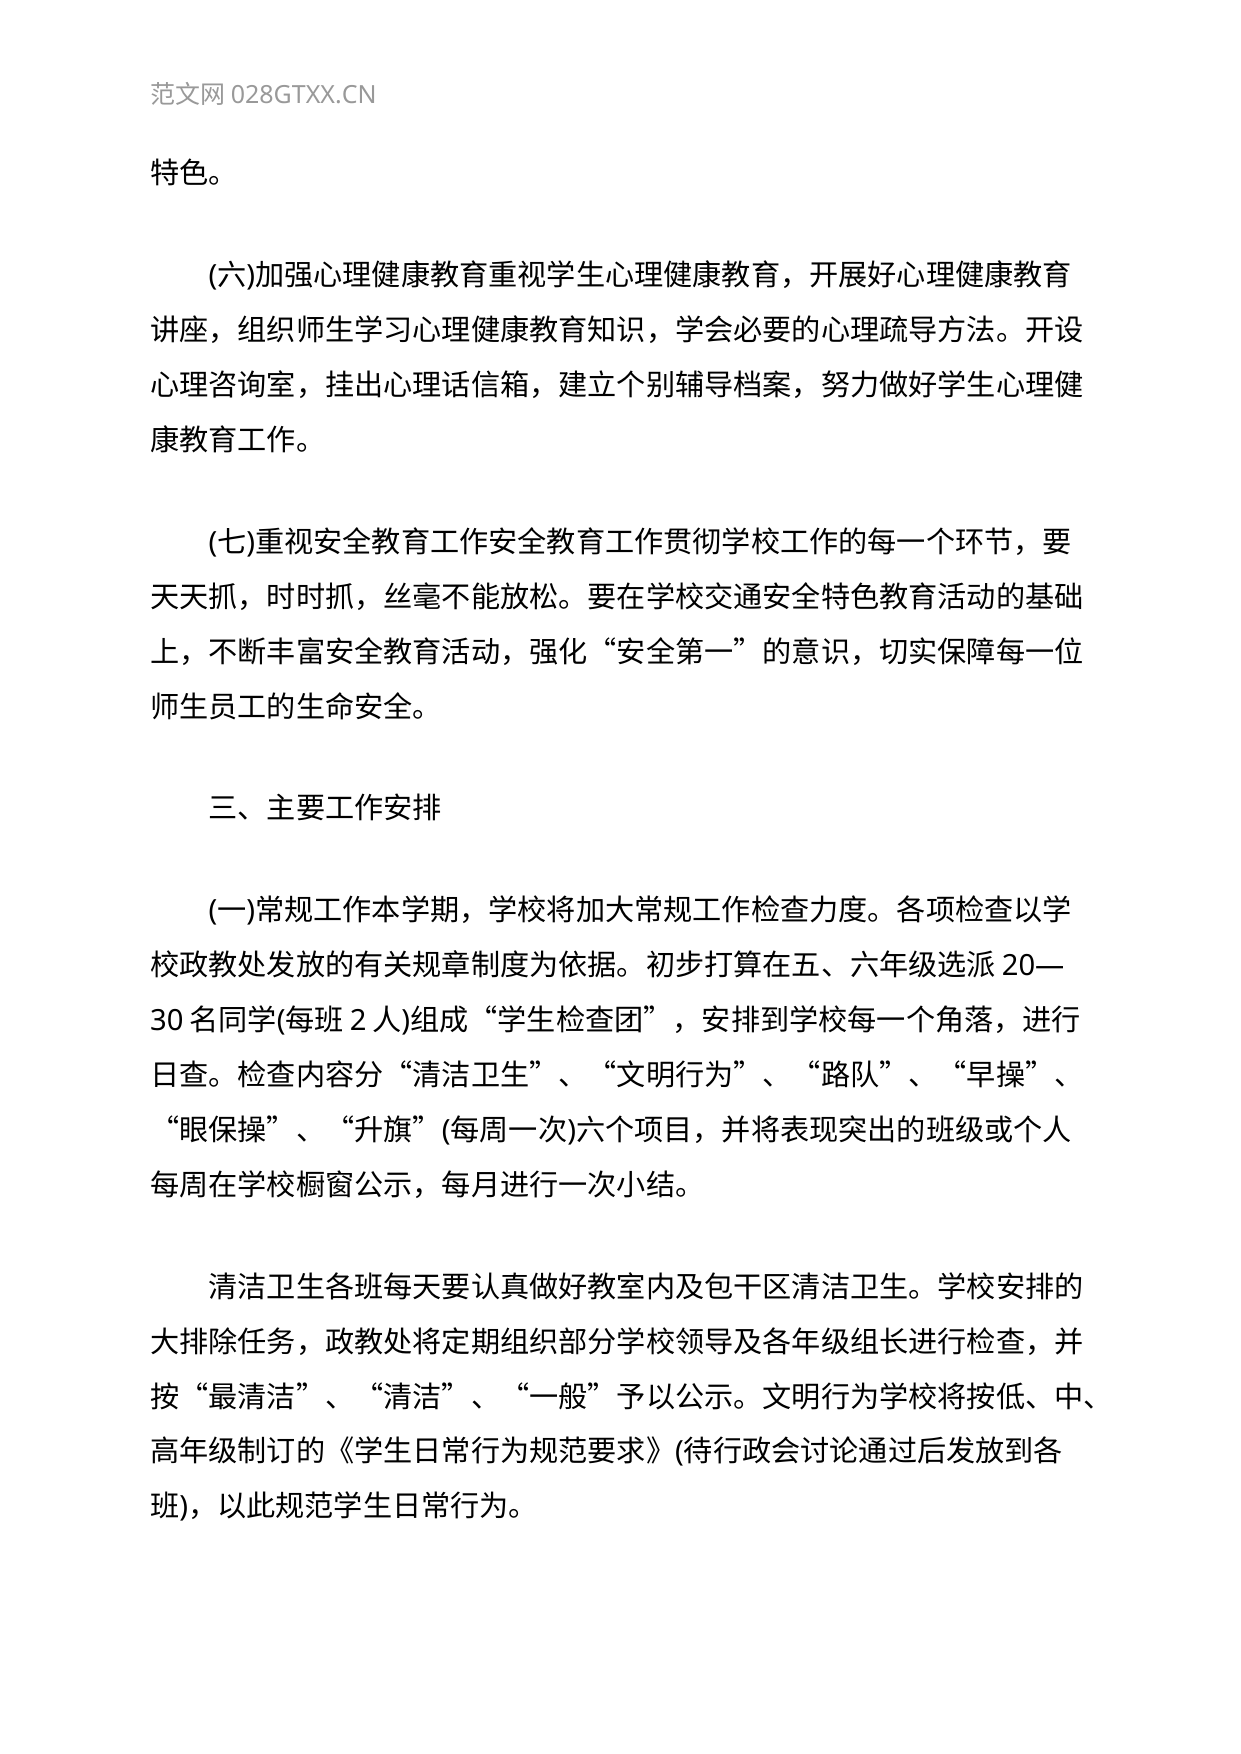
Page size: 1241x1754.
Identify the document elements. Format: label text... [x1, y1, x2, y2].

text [150, 150, 1090, 192]
text (一)常规工作本学期，学校将加大常规工作检查力度。各项检查以学校政教处发放的有关规章制度为依据。初步打算在五、六年级选派20—30名同学(每班2人)组成“学生检查团”，安排到学校每一个角落，进行日查。检查内容分“清洁卫生”、“文明行为”、“路队”、“早操”、“眼保操”、“升旗”(每周一次)六个项目，并将表现突出的班级或个人每周在学校橱窗公示，每月进行一次小结。 [150, 887, 1090, 1204]
text (七)重视安全教育工作安全教育工作贯彻学校工作的每一个环节，要天天抓，时时抓，丝毫不能放松。要在学校交通安全特色教育活动的基础上，不断丰富安全教育活动，强化“安全第一”的意识，切实保障每一位师生员工的生命安全。 [150, 518, 1090, 725]
text (六)加强心理健康教育重视学生心理健康教育，开展好心理健康教育讲座，组织师生学习心理健康教育知识，学会必要的心理疏导方法。开设心理咨询室，挂出心理话信箱，建立个别辅导档案，努力做好学生心理健康教育工作。 [150, 252, 1090, 459]
text 清洁卫生各班每天要认真做好教室内及包干区清洁卫生。学校安排的大排除任务，政教处将定期组织部分学校领导及各年级组长进行检查，并按“最清洁”、“清洁”、“一般”予以公示。文明行为学校将按低、中、高年级制订的《学生日常行为规范要求》(待行政会讨论通过后发放到各班)，以此规范学生日常行为。 [150, 1263, 1090, 1525]
text 三、主要工作安排 [150, 785, 1090, 827]
